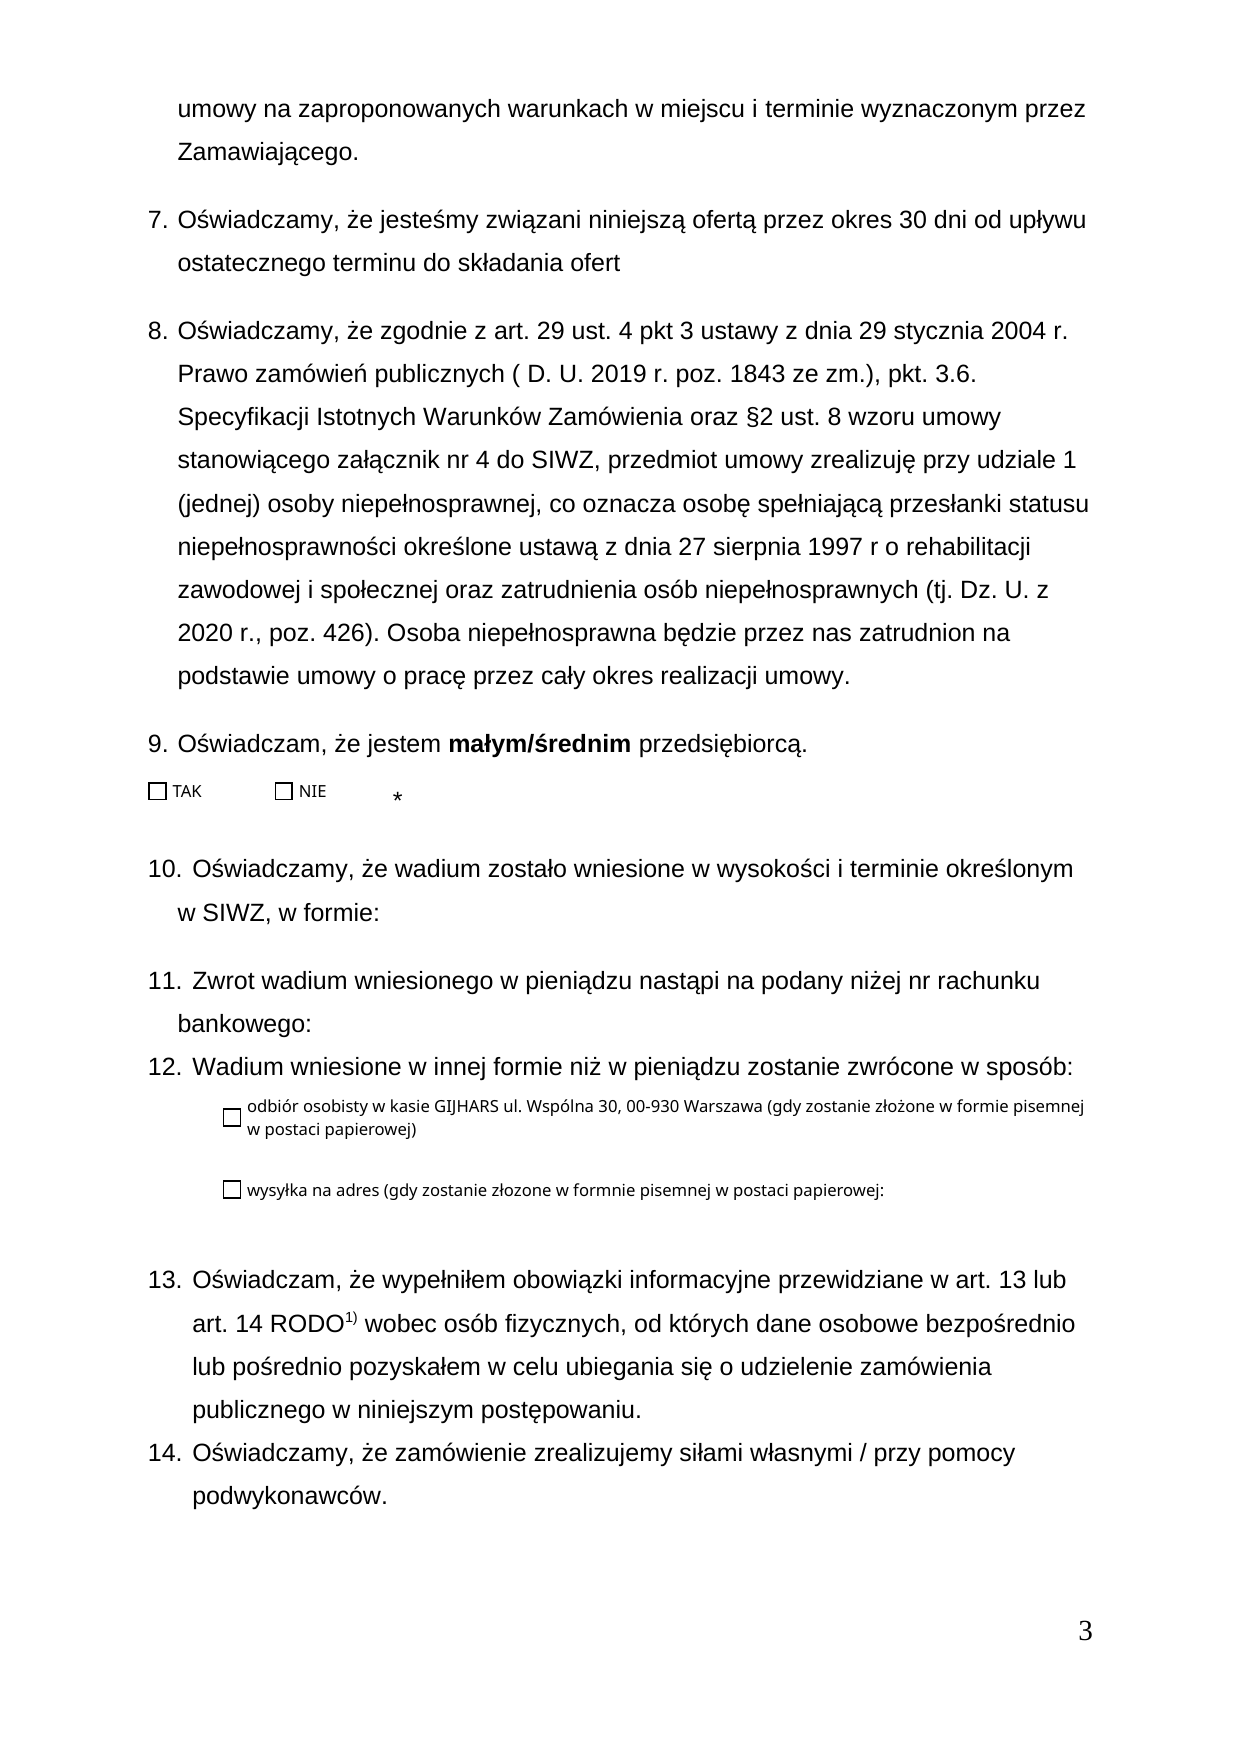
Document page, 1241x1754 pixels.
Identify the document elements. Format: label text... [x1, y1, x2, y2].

list Oświadczamy, że zgodnie z art. 29 ust. 4 pkt 3 ustawy z dnia 29 stycznia 2004 r. Prawo zamówień publicznych ( D. U. 2019 r. poz. 1843 ze zm.), pkt. 3.6. Specyfikacji Istotnych Warunków Zamówienia oraz §2 ust. 8 wzoru umowy stanowiącego załącznik nr 4 do SIWZ, przedmiot umowy zrealizuję przy udziale 1 (jednej) osoby niepełnosprawnej, co oznacza osobę spełniającą przesłanki statusu niepełnosprawności określone ustawą z dnia 27 sierpnia 1997 r o rehabilitacji zawodowej i społecznej oraz zatrudnienia osób niepełnosprawnych (tj. Dz. U. z 2020 r., poz. 426). Osoba niepełnosprawna będzie przez nas zatrudnion na podstawie umowy o pracę przez cały okres realizacji umowy. [148, 316, 1093, 690]
list Oświadczamy, że wadium zostało wniesione w wysokości i terminie określonym w SIWZ, w formie: [148, 854, 1093, 926]
list Oświadczamy, że jesteśmy związani niniejszą ofertą przez okres 30 dni od upływu ostatecznego terminu do składania ofert [148, 205, 1093, 277]
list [148, 94, 1093, 166]
list Oświadczam, że jestem małym/średnim przedsiębiorcą. [148, 729, 1093, 758]
list Zwrot wadium wniesionego w pieniądzu nastąpi na podany niżej nr rachunku bankowego: [148, 966, 1093, 1037]
list Oświadczamy, że zamówienie zrealizujemy siłami własnymi / przy pomocy podwykonawców. [148, 1438, 1093, 1510]
list Wadium wniesione w innej formie niż w pieniądzu zostanie zwrócone w sposób: [148, 1052, 1093, 1081]
text * [148, 772, 1093, 815]
list Oświadczam, że wypełniłem obowiązki informacyjne przewidziane w art. 13 lub art. 14 RODO1) wobec osób fizycznych, od których dane osobowe bezpośrednio lub pośrednio pozyskałem w celu ubiegania się o udzielenie zamówienia publicznego w niniejszym postępowaniu. [148, 1266, 1093, 1424]
